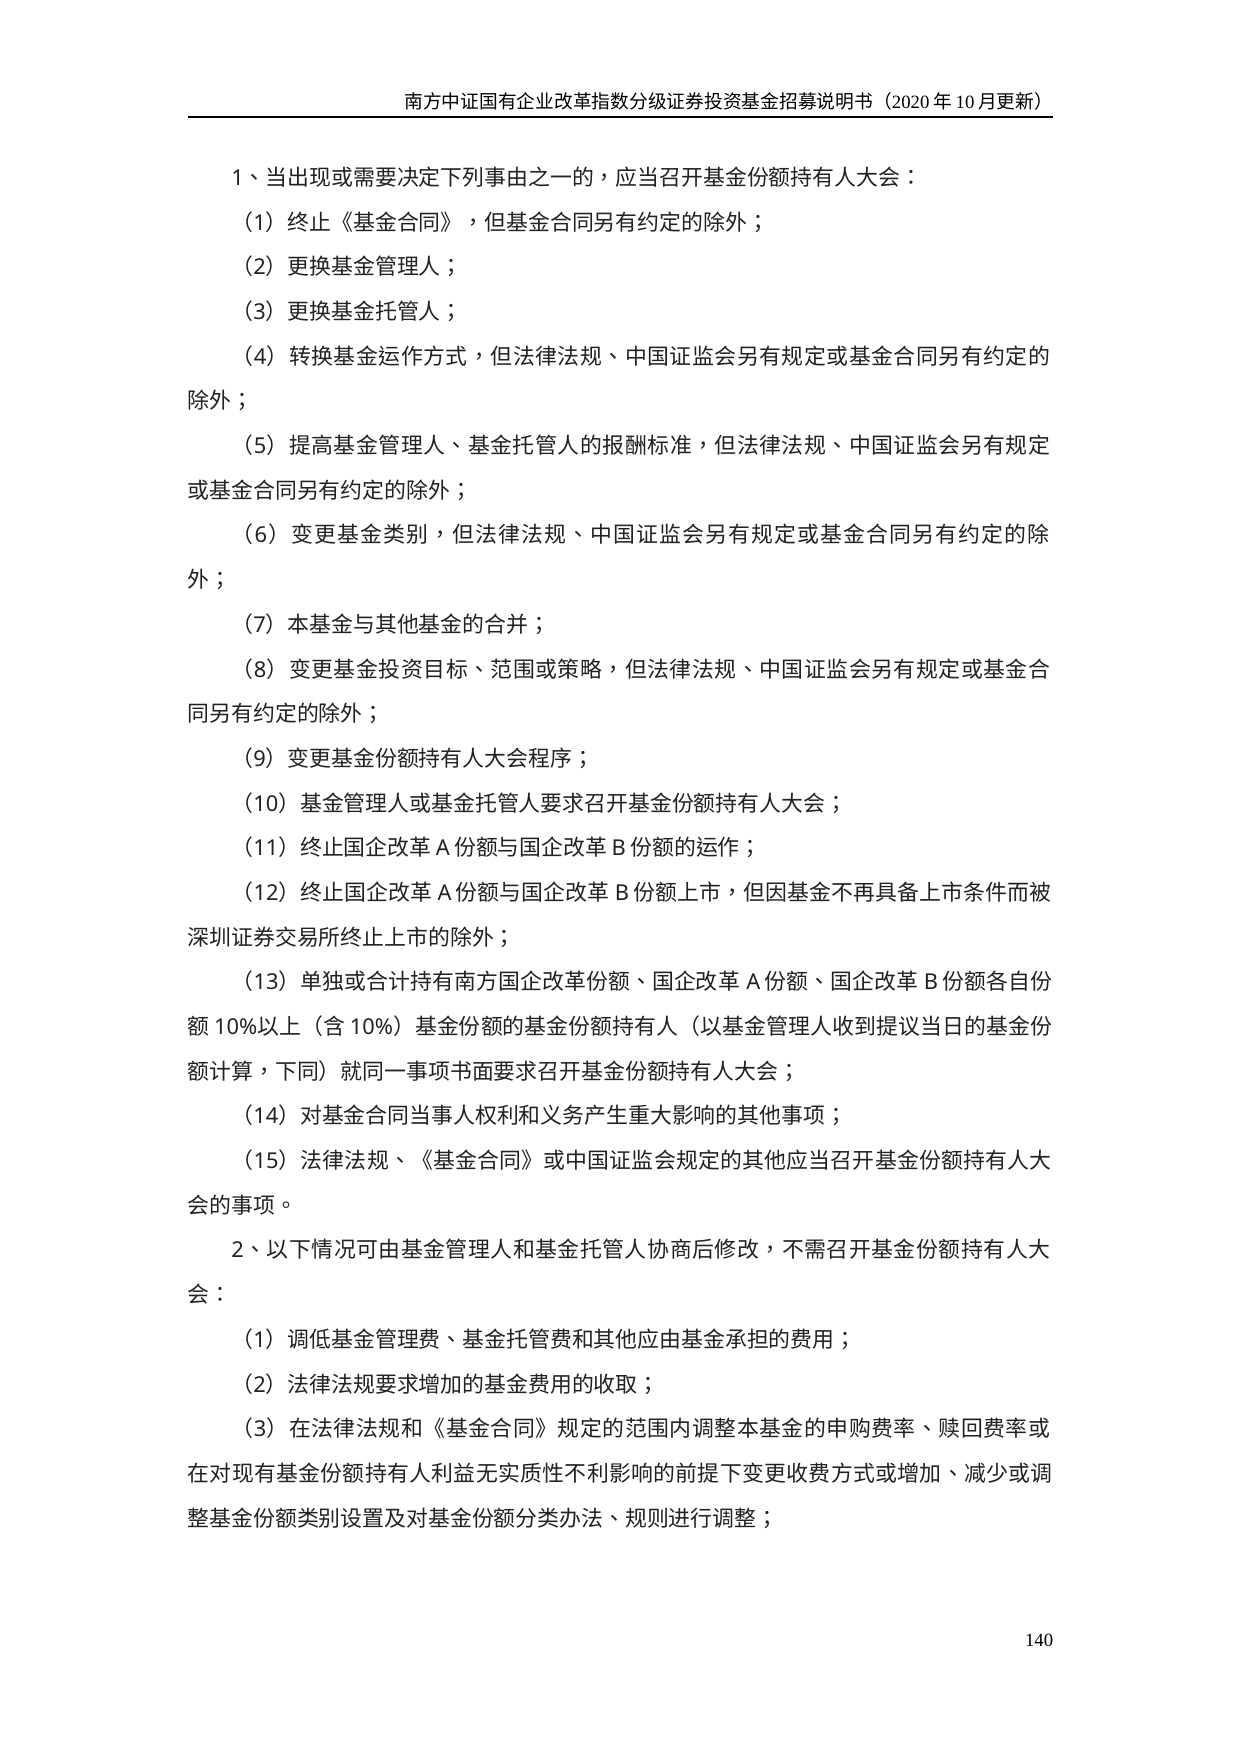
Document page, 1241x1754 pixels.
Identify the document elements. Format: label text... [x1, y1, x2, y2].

text （1）调低基金管理费、基金托管费和其他应由基金承担的费用； [187, 1324, 1053, 1354]
text （5）提高基金管理人、基金托管人的报酬标准，但法律法规、中国证监会另有规定或基金合同另有约定的除外； [187, 430, 1053, 504]
text 1、当出现或需要决定下列事由之一的，应当召开基金份额持有人大会： [187, 162, 1053, 192]
text （6）变更基金类别，但法律法规、中国证监会另有规定或基金合同另有约定的除外； [187, 519, 1053, 594]
text （10）基金管理人或基金托管人要求召开基金份额持有人大会； [187, 788, 1053, 817]
text （2）法律法规要求增加的基金费用的收取； [187, 1368, 1053, 1398]
text （4）转换基金运作方式，但法律法规、中国证监会另有规定或基金合同另有约定的除外； [187, 341, 1053, 415]
text 2、以下情况可由基金管理人和基金托管人协商后修改，不需召开基金份额持有人大会： [187, 1234, 1053, 1309]
text （2）更换基金管理人； [187, 251, 1053, 281]
text （13）单独或合计持有南方国企改革份额、国企改革A份额、国企改革B份额各自份额10%以上（含10%）基金份额的基金份额持有人（以基金管理人收到提议当日的基金份额计算，下同）就同一事项书面要求召开基金份额持有人大会； [187, 966, 1053, 1086]
text （12）终止国企改革A份额与国企改革B份额上市，但因基金不再具备上市条件而被深圳证券交易所终止上市的除外； [187, 877, 1053, 951]
text （15）法律法规、《基金合同》或中国证监会规定的其他应当召开基金份额持有人大会的事项。 [187, 1145, 1053, 1219]
text （8）变更基金投资目标、范围或策略，但法律法规、中国证监会另有规定或基金合同另有约定的除外； [187, 653, 1053, 728]
text （1）终止《基金合同》，但基金合同另有约定的除外； [187, 207, 1053, 236]
text （3）在法律法规和《基金合同》规定的范围内调整本基金的申购费率、赎回费率或在对现有基金份额持有人利益无实质性不利影响的前提下变更收费方式或增加、减少或调整基金份额类别设置及对基金份额分类办法、规则进行调整； [187, 1413, 1053, 1532]
text （11）终止国企改革A份额与国企改革B份额的运作； [187, 832, 1053, 862]
text （3）更换基金托管人； [187, 296, 1053, 326]
text （7）本基金与其他基金的合并； [187, 609, 1053, 639]
text （9）变更基金份额持有人大会程序； [187, 743, 1053, 773]
text （14）对基金合同当事人权利和义务产生重大影响的其他事项； [187, 1100, 1053, 1130]
